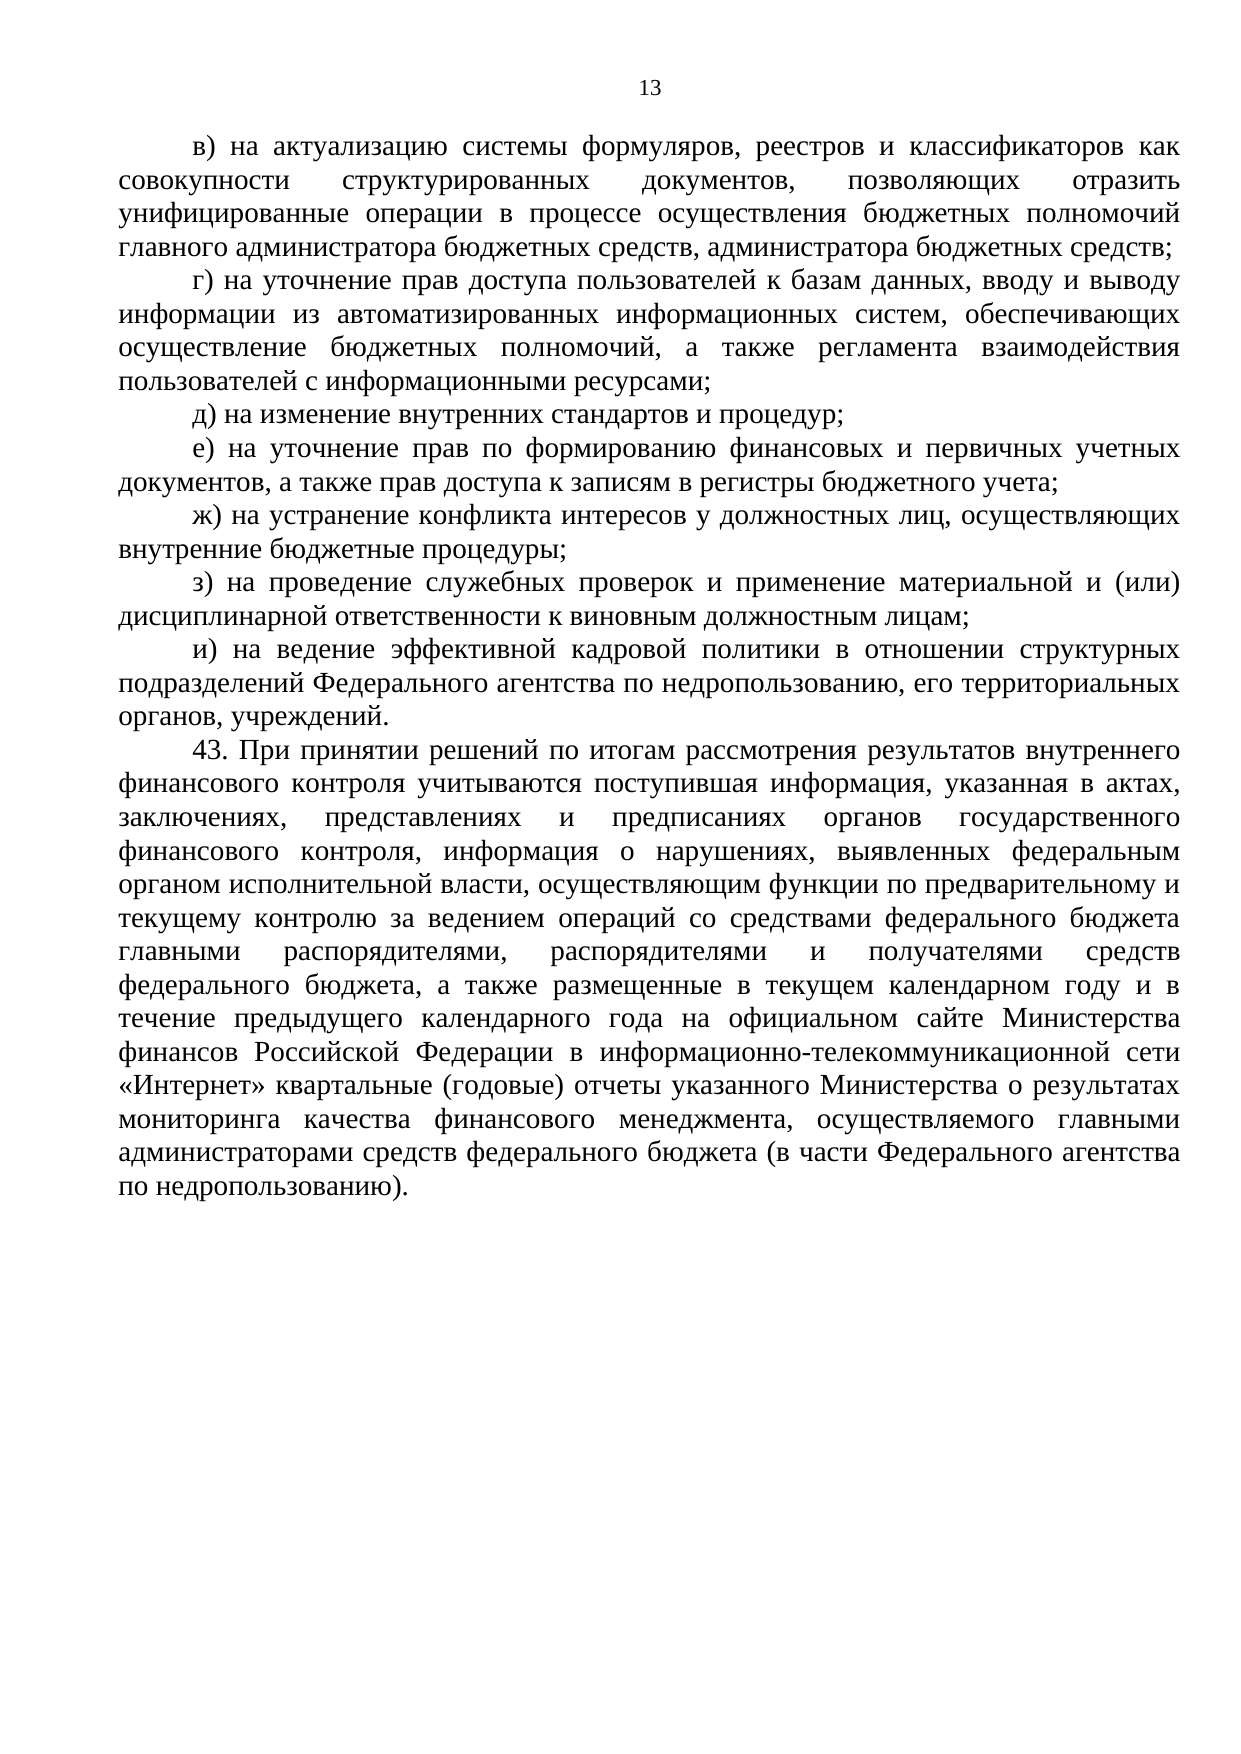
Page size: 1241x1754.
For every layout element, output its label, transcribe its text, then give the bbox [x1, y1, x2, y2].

text е) на уточнение прав по формированию финансовых и первичных учетных документов, а также прав доступа к записям в регистры бюджетного учета; [118, 430, 1181, 497]
text ж) на устранение конфликта интересов у должностных лиц, осуществляющих внутренние бюджетные процедуры; [118, 497, 1181, 564]
text г) на уточнение прав доступа пользователей к базам данных, вводу и выводу информации из автоматизированных информационных систем, обеспечивающих осуществление бюджетных полномочий, а также регламента взаимодействия пользователей с информационными ресурсами; [118, 262, 1181, 397]
text и) на ведение эффективной кадровой политики в отношении структурных подразделений Федерального агентства по недропользованию, его территориальных органов, учреждений. [118, 631, 1181, 732]
text д) на изменение внутренних стандартов и процедур; [118, 397, 1181, 430]
text 43. При принятии решений по итогам рассмотрения результатов внутреннего финансового контроля учитываются поступившая информация, указанная в актах, заключениях, представлениях и предписаниях органов государственного финансового контроля, информация о нарушениях, выявленных федеральным органом исполнительной власти, осуществляющим функции по предварительному и текущему контролю за ведением операций со средствами федерального бюджета главными распорядителями, распорядителями и получателями средств федерального бюджета, а также размещенные в текущем календарном году и в течение предыдущего календарного года на официальном сайте Министерства финансов Российской Федерации в информационно-телекоммуникационной сети «Интернет» квартальные (годовые) отчеты указанного Министерства о результатах мониторинга качества финансового менеджмента, осуществляемого главными администраторами средств федерального бюджета (в части Федерального агентства по недропользованию). [118, 732, 1181, 1202]
text з) на проведение служебных проверок и применение материальной и (или) дисциплинарной ответственности к виновным должностным лицам; [118, 564, 1181, 631]
text в) на актуализацию системы формуляров, реестров и классификаторов как совокупности структурированных документов, позволяющих отразить унифицированные операции в процессе осуществления бюджетных полномочий главного администратора бюджетных средств, администратора бюджетных средств; [118, 128, 1181, 262]
